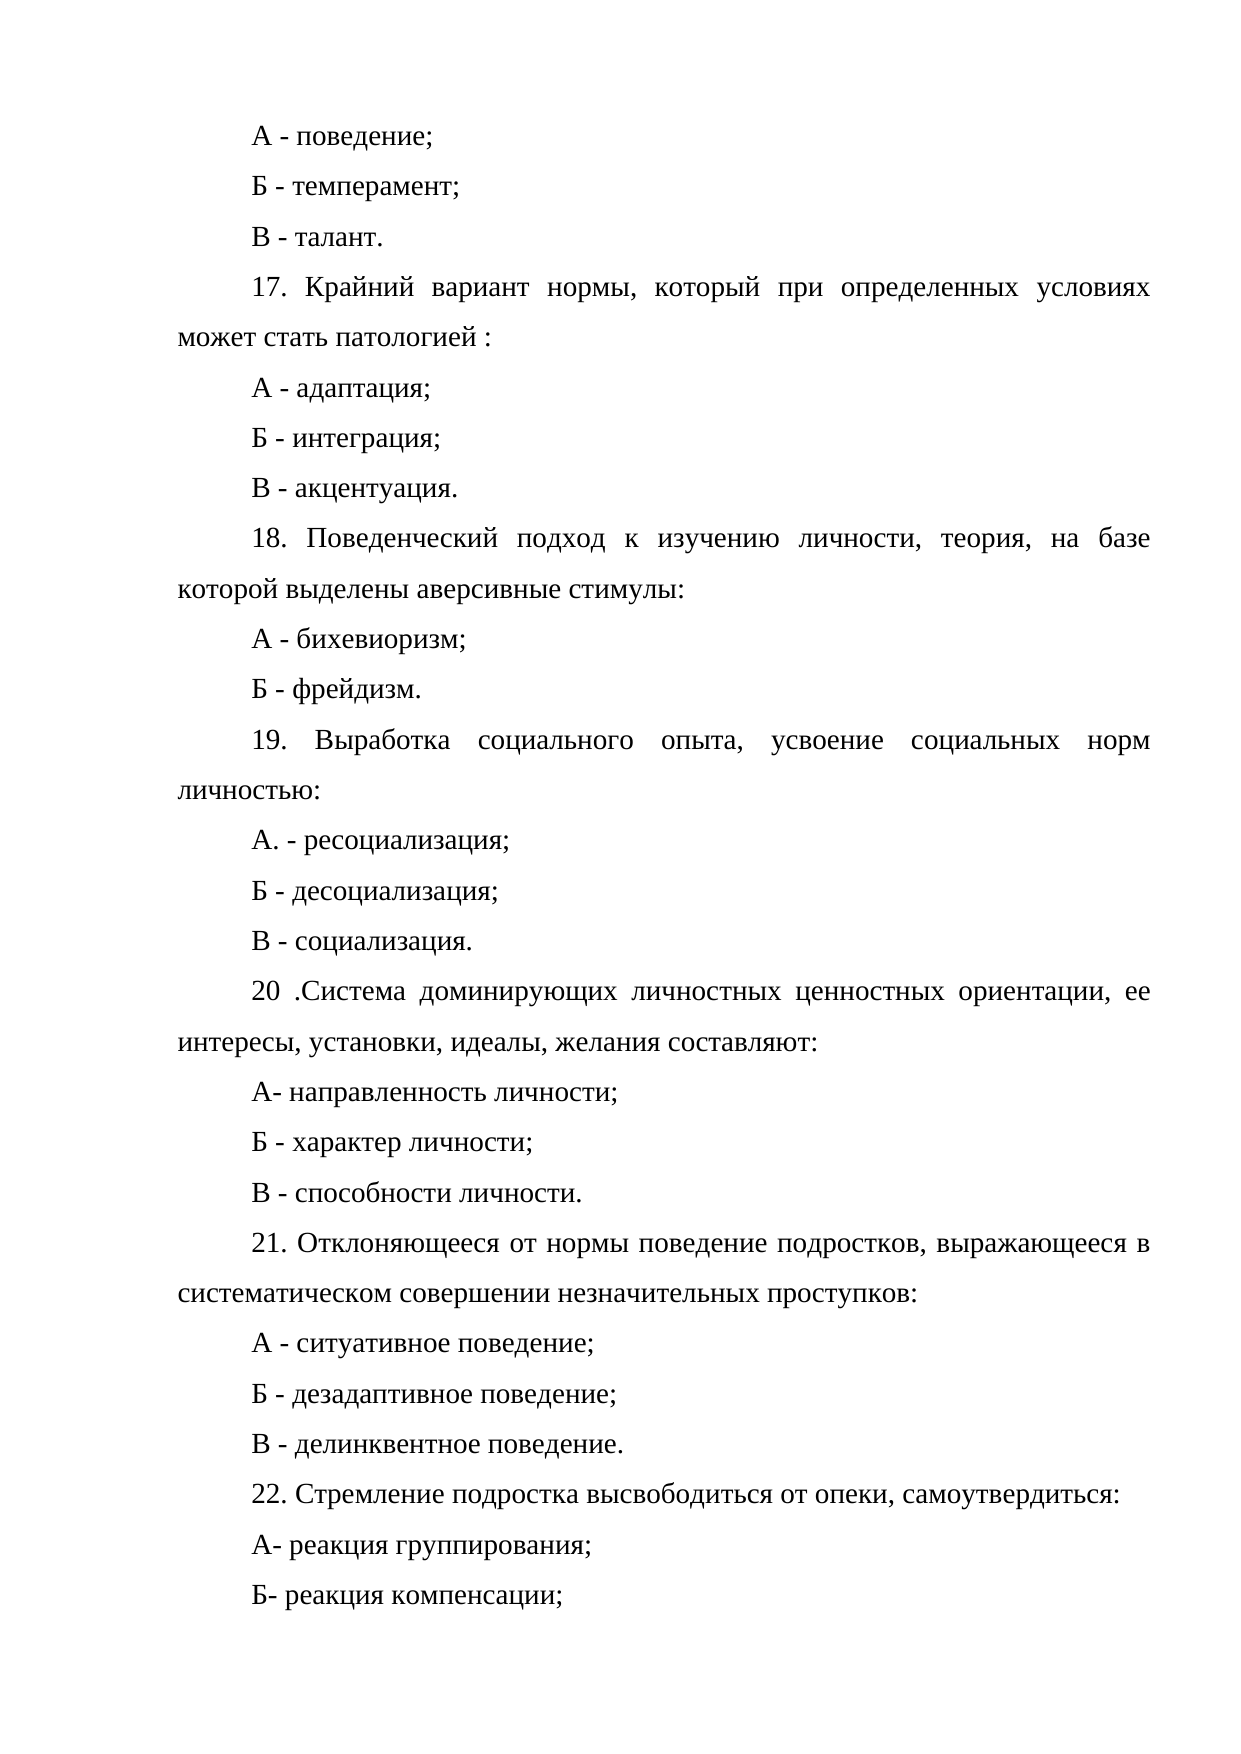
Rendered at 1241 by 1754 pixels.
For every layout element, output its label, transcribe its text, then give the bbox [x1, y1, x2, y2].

text Б- реакция компенсации; [177, 1577, 1152, 1611]
text Б - характер личности; [177, 1124, 1152, 1158]
text А. - ресоциализация; [177, 822, 1152, 856]
text Б - интеграция; [177, 420, 1152, 453]
text 19. Выработка социального опыта, усвоение социальных норм личностью: [177, 722, 1152, 806]
text В - способности личности. [177, 1175, 1152, 1208]
text А - бихевиоризм; [177, 621, 1152, 655]
text Б - десоциализация; [177, 873, 1152, 906]
text Б - темперамент; [177, 168, 1152, 202]
text 21. Отклоняющееся от нормы поведение подростков, выражающееся в систематическом совершении незначительных проступков: [177, 1225, 1152, 1309]
text 22. Стремление подростка высвободиться от опеки, самоутвердиться: [177, 1477, 1152, 1510]
text 18. Поведенческий подход к изучению личности, теория, на базе которой выделены аверсивные стимулы: [177, 521, 1152, 604]
text А - адаптация; [177, 370, 1152, 403]
text В - талант. [177, 219, 1152, 252]
text А - поведение; [177, 118, 1152, 152]
text В - делинквентное поведение. [177, 1426, 1152, 1460]
text А- направленность личности; [177, 1074, 1152, 1108]
text В - социализация. [177, 923, 1152, 957]
text А - ситуативное поведение; [177, 1326, 1152, 1359]
text 17. Крайний вариант нормы, который при определенных условиях может стать патологией : [177, 269, 1152, 353]
text В - акцентуация. [177, 470, 1152, 504]
text Б - дезадаптивное поведение; [177, 1376, 1152, 1409]
text 20 .Система доминирующих личностных ценностных ориентации, ее интересы, установки, идеалы, желания составляют: [177, 973, 1152, 1057]
text А- реакция группирования; [177, 1527, 1152, 1560]
text Б - фрейдизм. [177, 672, 1152, 705]
